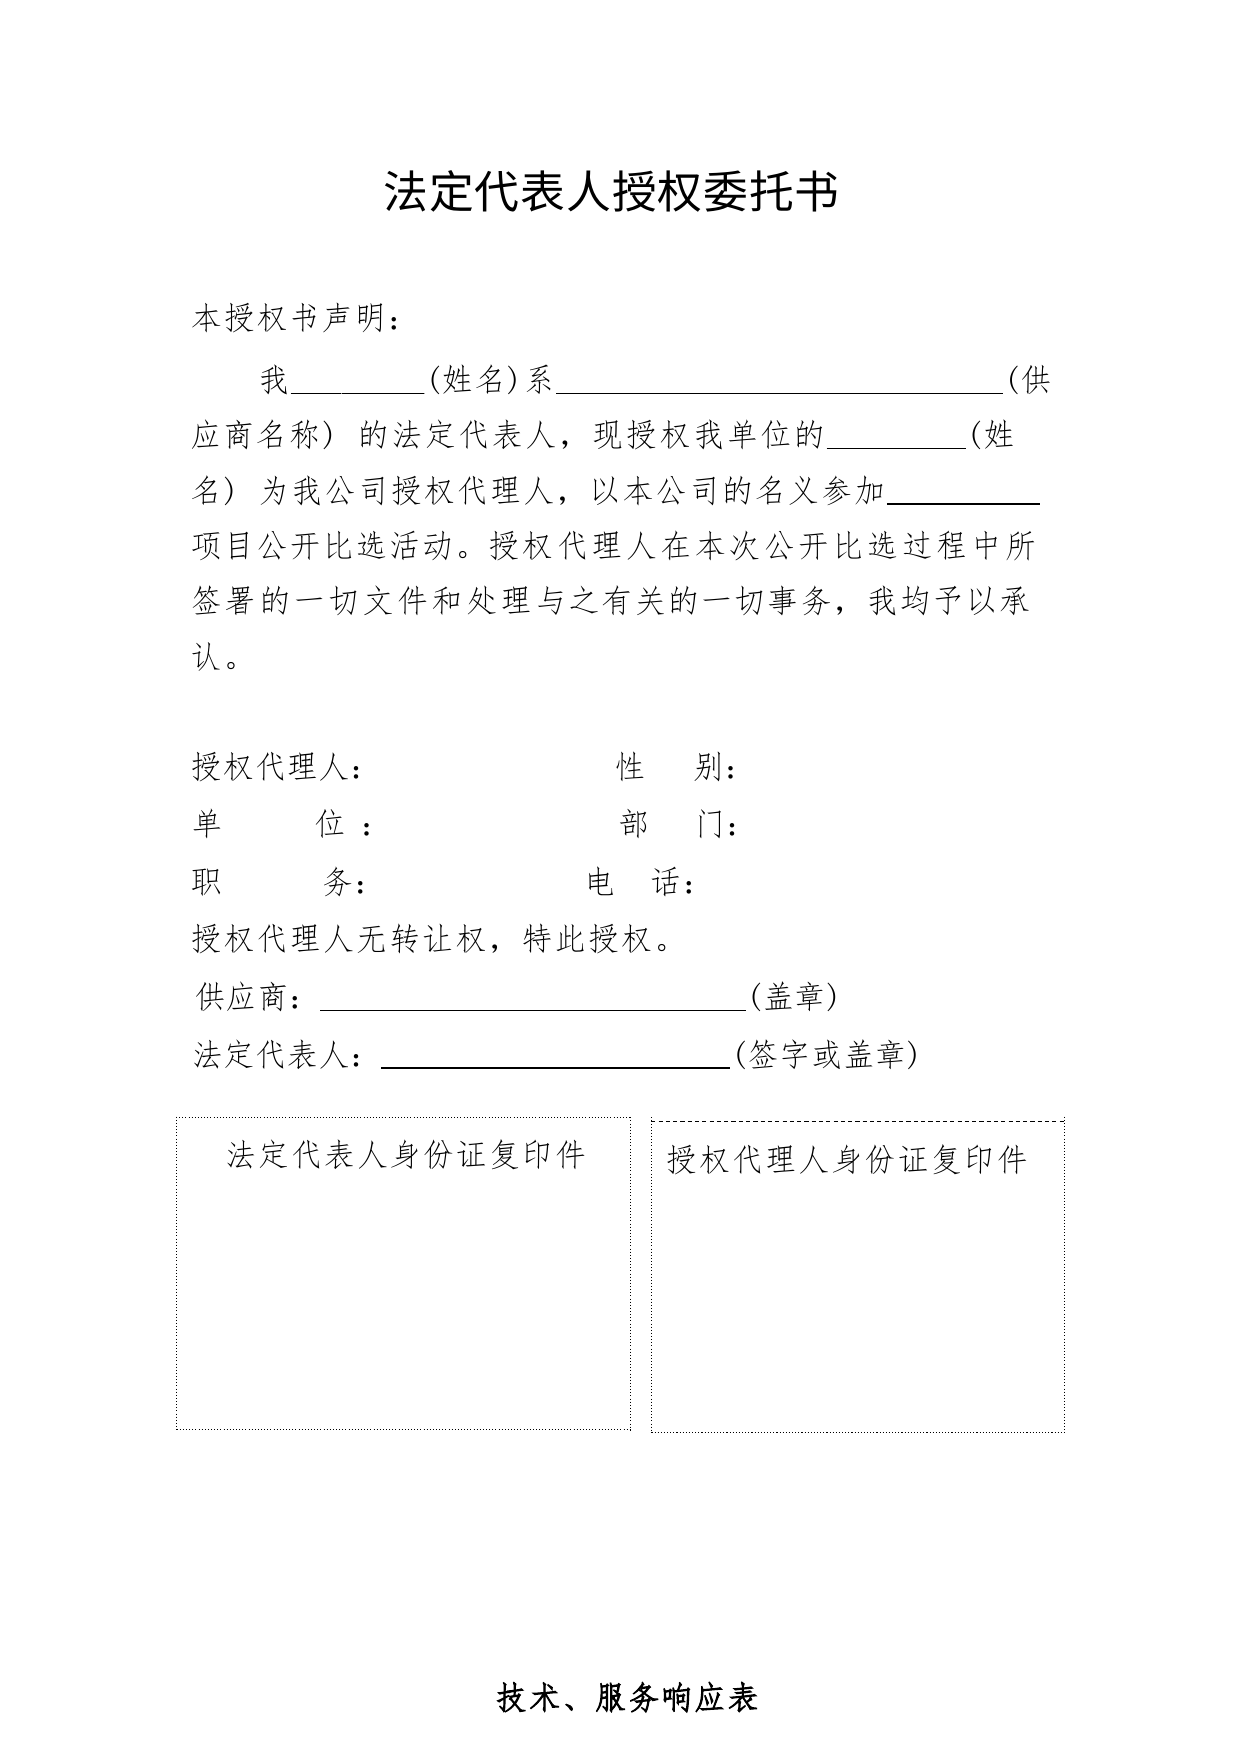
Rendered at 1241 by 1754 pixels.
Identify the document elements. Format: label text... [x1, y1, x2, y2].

text 职 务： 电 话： [189, 865, 1064, 900]
table_header 法定代表人身份证复印件 [176, 1117, 630, 1429]
table_header [630, 1117, 652, 1431]
table_header 授权代理人身份证复印件 [652, 1117, 1064, 1431]
text 供应商： (盖章) [193, 981, 1064, 1015]
text 授权代理人： 性 别： [189, 750, 1064, 785]
text 本授权书声明： [190, 301, 1064, 336]
text 单 位 ： 部 门： [190, 808, 1064, 843]
text 法定代表人授权委托书 [383, 160, 1064, 220]
text 我 (姓名)系 (供应商名称) 的法定代表人，现授权我单位的 (姓名) 为我公司授权代理人，以本公司的名义参加 项目公开比选活动。授权代理人在本次公开比选过程中所签署的一切文件和处理与之有关的一切事务，我均予以承认。 [189, 359, 1053, 673]
text 法定代表人： (签字或盖章) [191, 1038, 1064, 1073]
text 技术、服务响应表 [189, 1681, 1064, 1716]
text 授权代理人无转让权，特此授权。 [189, 923, 1064, 957]
